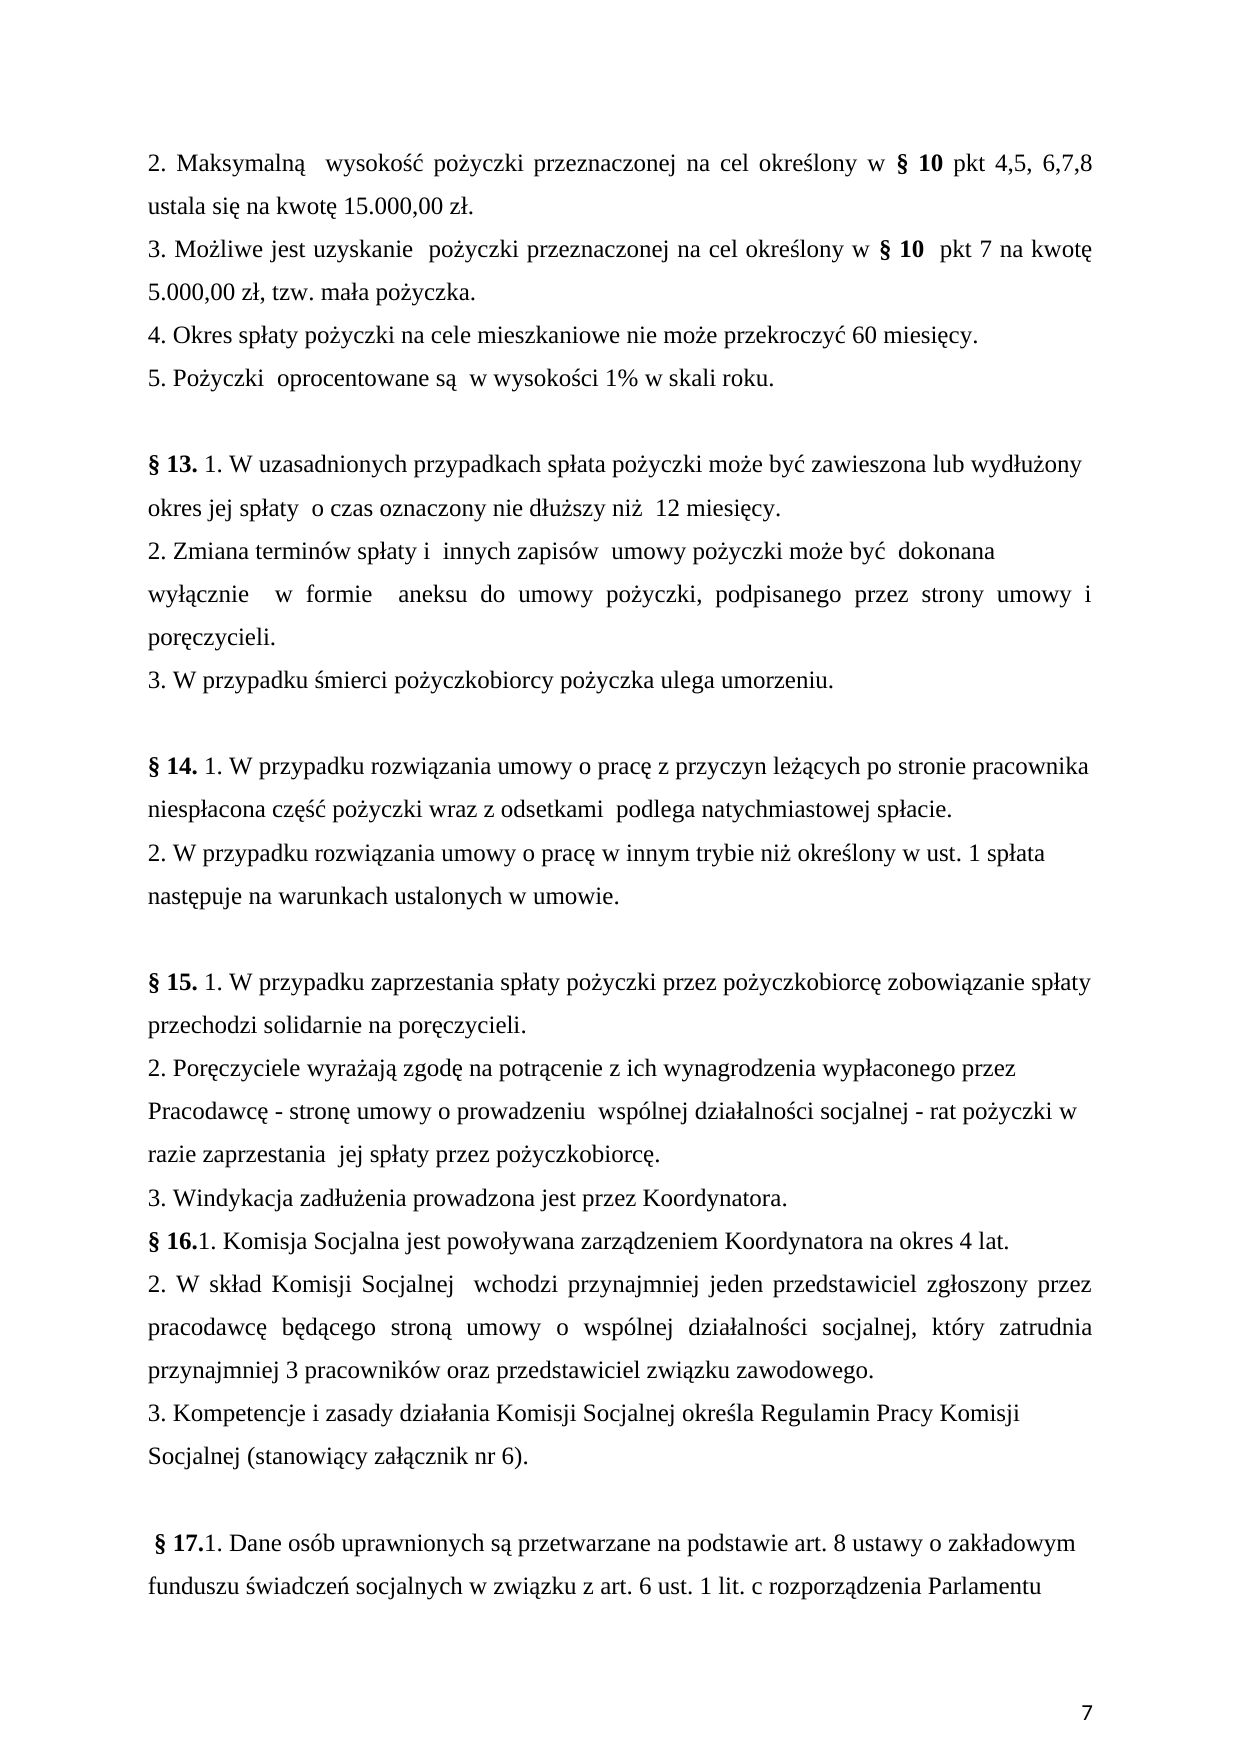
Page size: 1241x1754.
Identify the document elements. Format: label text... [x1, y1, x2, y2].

text § 14. 1. W przypadku rozwiązania umowy o pracę z przyczyn leżących po stronie pracownika niespłacona część pożyczki wraz z odsetkami podlega natychmiastowej spłacie. 2. W przypadku rozwiązania umowy o pracę w innym trybie niż określony w ust. 1 spłata następuje na warunkach ustalonych w umowie. [148, 751, 1093, 909]
text 2. Poręczyciele wyrażają zgodę na potrącenie z ich wynagrodzenia wypłaconego przez Pracodawcę - stronę umowy o prowadzeniu wspólnej działalności socjalnej - rat pożyczki w razie zaprzestania jej spłaty przez pożyczkobiorcę. [148, 1053, 1093, 1168]
text § 15. 1. W przypadku zaprzestania spłaty pożyczki przez pożyczkobiorcę zobowiązanie spłaty przechodzi solidarnie na poręczycieli. [148, 967, 1093, 1039]
text 2. W skład Komisji Socjalnej wchodzi przynajmniej jeden przedstawiciel zgłoszony przez pracodawcę będącego stroną umowy o wspólnej działalności socjalnej, który zatrudnia przynajmniej 3 pracowników oraz przedstawiciel związku zawodowego. [148, 1269, 1093, 1384]
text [148, 1528, 1093, 1599]
text 3. W przypadku śmierci pożyczkobiorcy pożyczka ulega umorzeniu. [148, 665, 1093, 694]
text 2. Zmiana terminów spłaty i innych zapisów umowy pożyczki może być dokonana [148, 536, 1093, 564]
text 3. Kompetencje i zasady działania Komisji Socjalnej określa Regulamin Pracy Komisji Socjalnej (stanowiący załącznik nr 6). [148, 1398, 1093, 1470]
text 2. Maksymalną wysokość pożyczki przeznaczonej na cel określony w § 10 pkt 4,5, 6,7,8 ustala się na kwotę 15.000,00 zł. [148, 148, 1093, 219]
text 3. Windykacja zadłużenia prowadzona jest przez Koordynatora. [148, 1183, 1093, 1211]
text 5. Pożyczki oprocentowane są w wysokości 1% w skali roku. [148, 363, 1093, 392]
text § 16.1. Komisja Socjalna jest powoływana zarządzeniem Koordynatora na okres 4 lat. [148, 1226, 1093, 1254]
text 3. Możliwe jest uzyskanie pożyczki przeznaczonej na cel określony w § 10 pkt 7 na kwotę 5.000,00 zł, tzw. mała pożyczka. [148, 234, 1093, 306]
text 4. Okres spłaty pożyczki na cele mieszkaniowe nie może przekroczyć 60 miesięcy. [148, 320, 1093, 349]
text wyłącznie w formie aneksu do umowy pożyczki, podpisanego przez strony umowy i poręczycieli. [148, 579, 1093, 651]
text § 13. 1. W uzasadnionych przypadkach spłata pożyczki może być zawieszona lub wydłużony okres jej spłaty o czas oznaczony nie dłuższy niż 12 miesięcy. [148, 449, 1093, 521]
